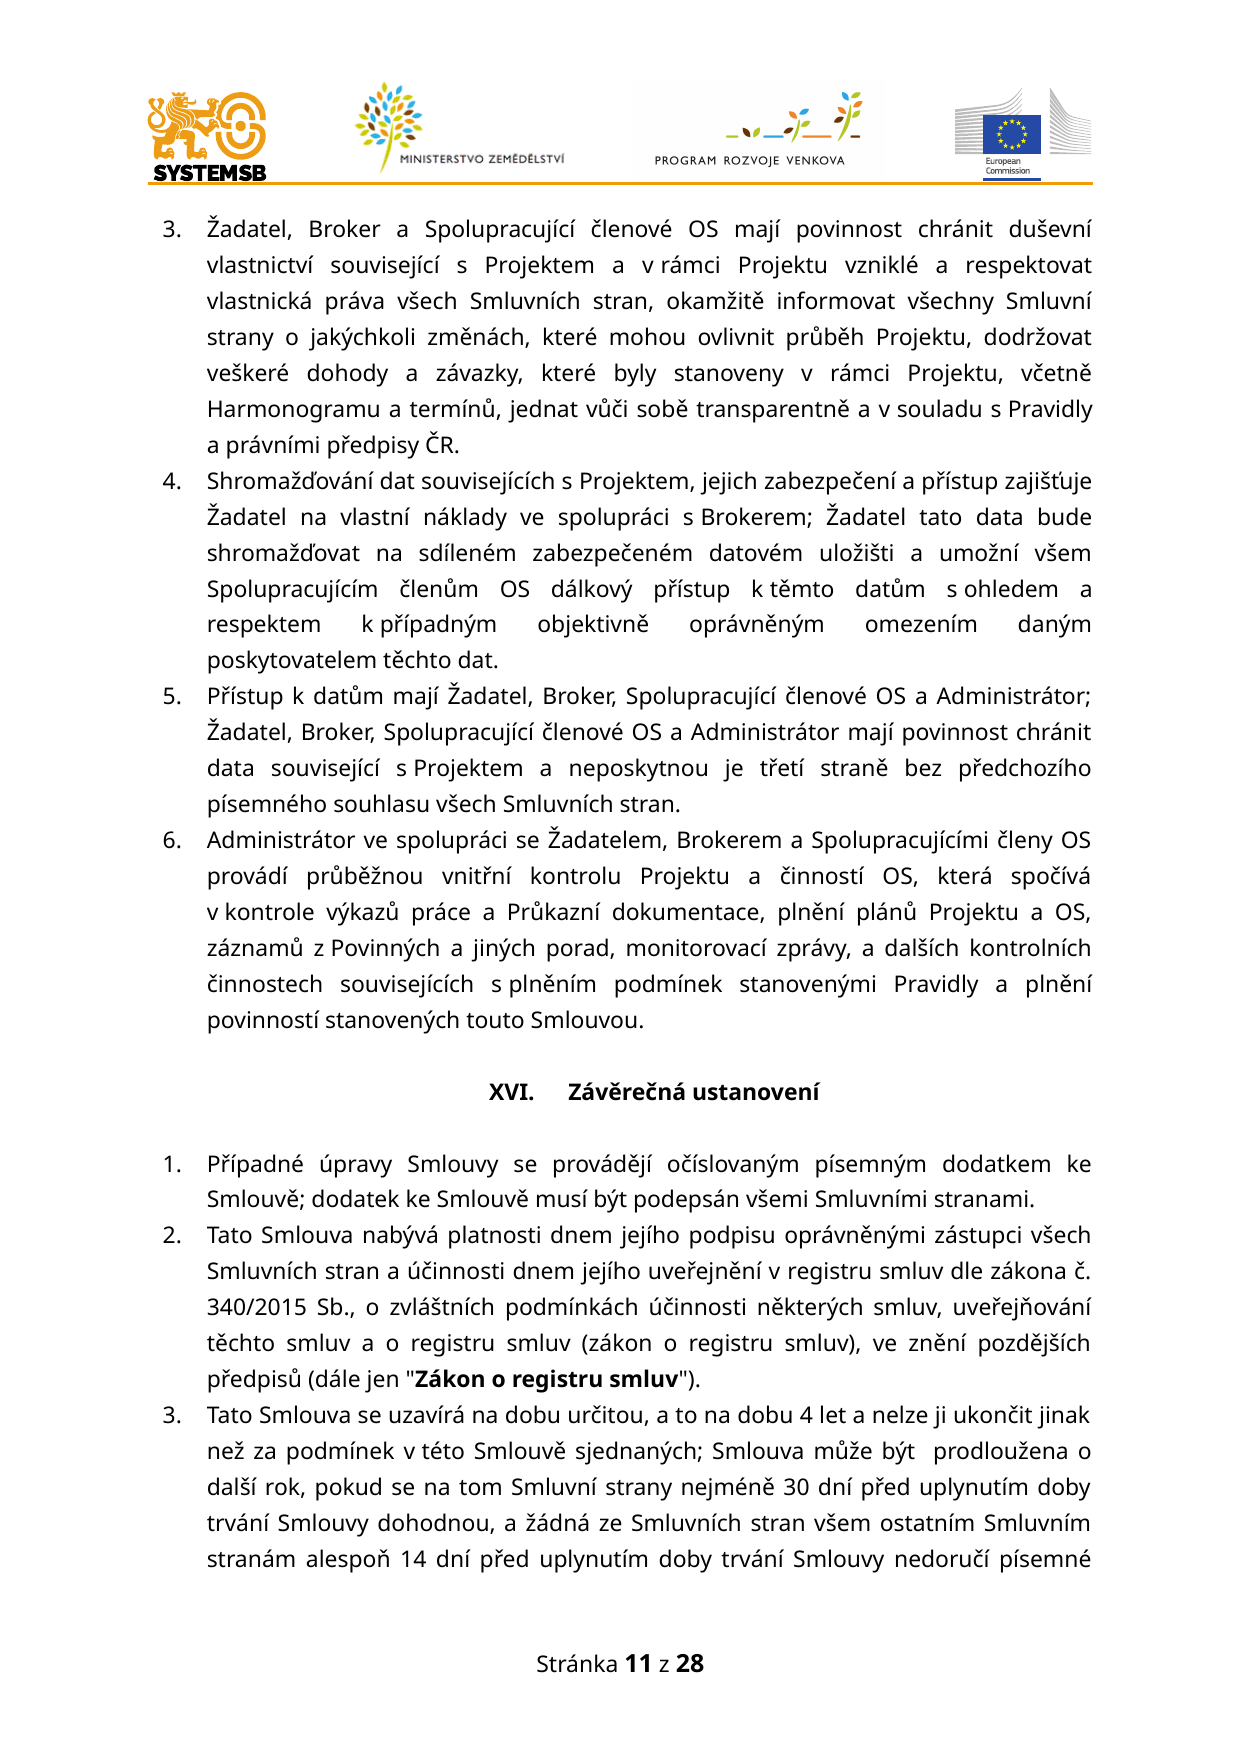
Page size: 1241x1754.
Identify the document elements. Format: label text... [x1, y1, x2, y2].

list Závěrečná ustanovení [216, 1076, 1093, 1107]
picture [632, 78, 886, 182]
list Tato Smlouva nabývá platnosti dnem jejího podpisu oprávněnými zástupci všech Smluvních stran a účinnosti dnem jejího uveřejnění v registru smluv dle zákona č. 340/2015 Sb., o zvláštních podmínkách účinnosti některých smluv, uveřejňování těchto smluv a o registru smluv (zákon o registru smluv), ve znění pozdějších předpisů (dále jen "Zákon o registru smluv"). [162, 1219, 1093, 1394]
list Přístup k datům mají Žadatel, Broker, Spolupracující členové OS a Administrátor; Žadatel, Broker, Spolupracující členové OS a Administrátor mají povinnost chránit data související s Projektem a neposkytnou je třetí straně bez předchozího písemného souhlasu všech Smluvních stran. [162, 680, 1093, 819]
list Případné úpravy Smlouvy se provádějí očíslovaným písemným dodatkem ke Smlouvě; dodatek ke Smlouvě musí být podepsán všemi Smluvními stranami. [162, 1147, 1093, 1215]
list Administrátor ve spolupráci se Žadatelem, Brokerem a Spolupracujícími členy OS provádí průběžnou vnitřní kontrolu Projektu a činností OS, která spočívá v kontrole výkazů práce a Průkazní dokumentace, plnění plánů Projektu a OS, záznamů z Povinných a jiných porad, monitorovací zprávy, a dalších kontrolních činnostech souvisejících s plněním podmínek stanovenými Pravidly a plnění povinností stanovených touto Smlouvou. [162, 824, 1093, 1035]
list Žadatel, Broker a Spolupracující členové OS mají povinnost chránit duševní vlastnictví související s Projektem a v rámci Projektu vzniklé a respektovat vlastnická práva všech Smluvních stran, okamžitě informovat všechny Smluvní strany o jakýchkoli změnách, které mohou ovlivnit průběh Projektu, dodržovat veškeré dohody a závazky, které byly stanoveny v rámci Projektu, včetně Harmonogramu a termínů, jednat vůči sobě transparentně a v souladu s Pravidly a právními předpisy ČR. [162, 213, 1093, 460]
list Shromažďování dat souvisejících s Projektem, jejich zabezpečení a přístup zajišťuje Žadatel na vlastní náklady ve spolupráci s Brokerem; Žadatel tato data bude shromažďovat na sdíleném zabezpečeném datovém uložišti a umožní všem Spolupracujícím členům OS dálkový přístup k těmto datům s ohledem a respektem k případným objektivně oprávněným omezením daným poskytovatelem těchto dat. [162, 465, 1093, 676]
picture [348, 74, 574, 182]
